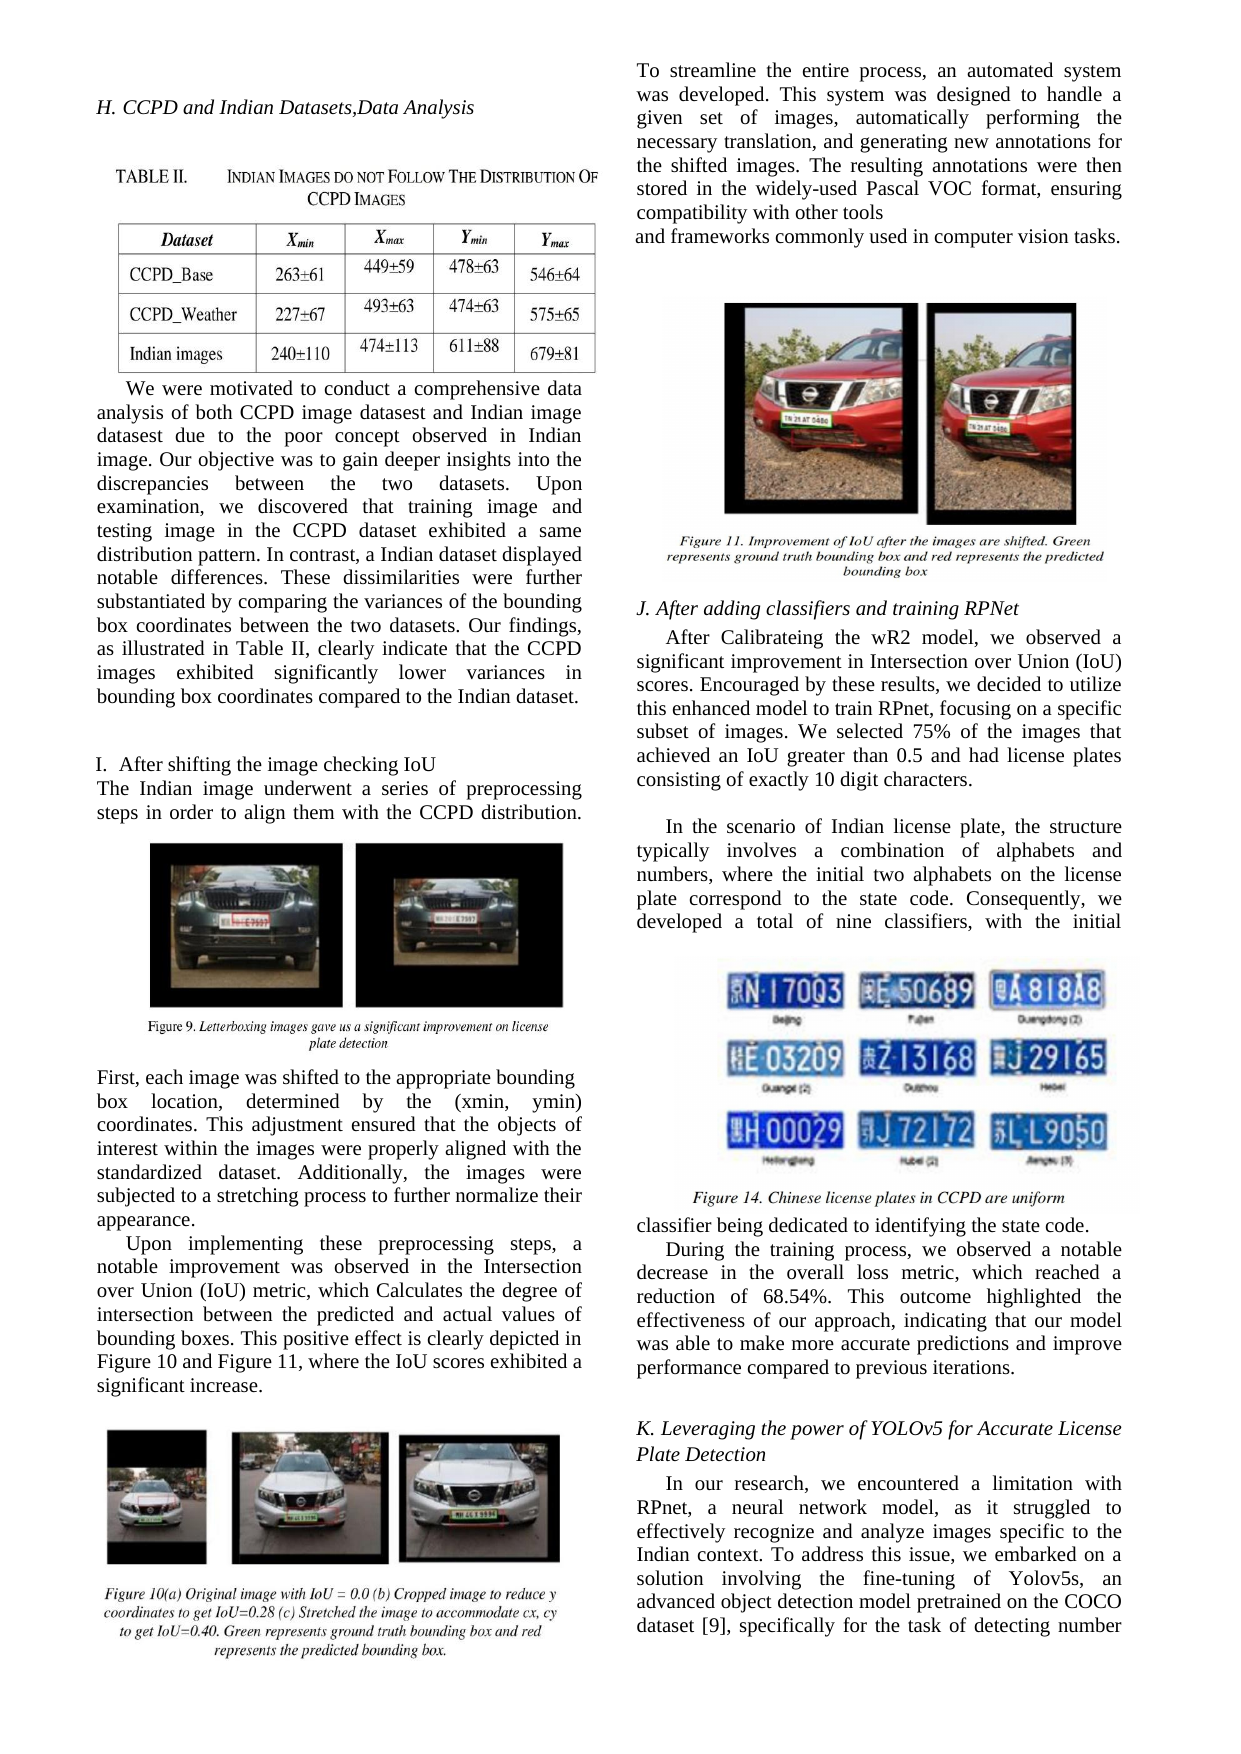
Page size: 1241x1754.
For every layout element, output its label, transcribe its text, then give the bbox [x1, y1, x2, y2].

text Upon implementing these preprocessing steps, a notable improvement was observed in the Intersection over Union (IoU) metric, which Calculates the degree of intersection between the predicted and actual values of bounding boxes. This positive effect is clearly depicted in Figure 10 and Figure 11, where the IoU scores exhibited a significant increase. [97, 1231, 583, 1397]
picture [95, 1420, 568, 1677]
picture [108, 154, 613, 377]
text and frameworks commonly used in computer vision tasks. [635, 224, 1122, 248]
text After Calibrateing the wR2 model, we observed a significant improvement in Intersection over Union (IoU) scores. Encouraged by these results, we decided to utilize this enhanced model to train RPnet, focusing on a specific subset of images. We selected 75% of the images that achieved an IoU greater than 0.5 and had license plates consisting of exactly 10 digit characters. [636, 625, 1122, 791]
picture [674, 956, 1141, 1214]
subtitle H. CCPD and Indian Datasets,Data Analysis [96, 95, 605, 119]
text To streamline the entire process, an automated system was developed. This system was designed to handle a given set of images, automatically performing the necessary translation, and generating new annotations for the shifted images. The resulting annotations were then stored in the widely-used Pascal VOC format, ensuring compatibility with other tools [636, 58, 1122, 224]
subtitle K. Leveraging the power of YOLOv5 for Accurate License Plate Detection [636, 1416, 1145, 1466]
text I. After shifting the image checking IoU [95, 753, 583, 776]
picture [135, 834, 567, 1066]
text During the training process, we observed a notable decrease in the overall loss metric, which reached a reduction of 68.54%. This outcome highlighted the effectiveness of our approach, indicating that our model was able to make more accurate predictions and improve performance compared to previous iterations. [636, 1237, 1122, 1379]
picture [662, 296, 1107, 582]
